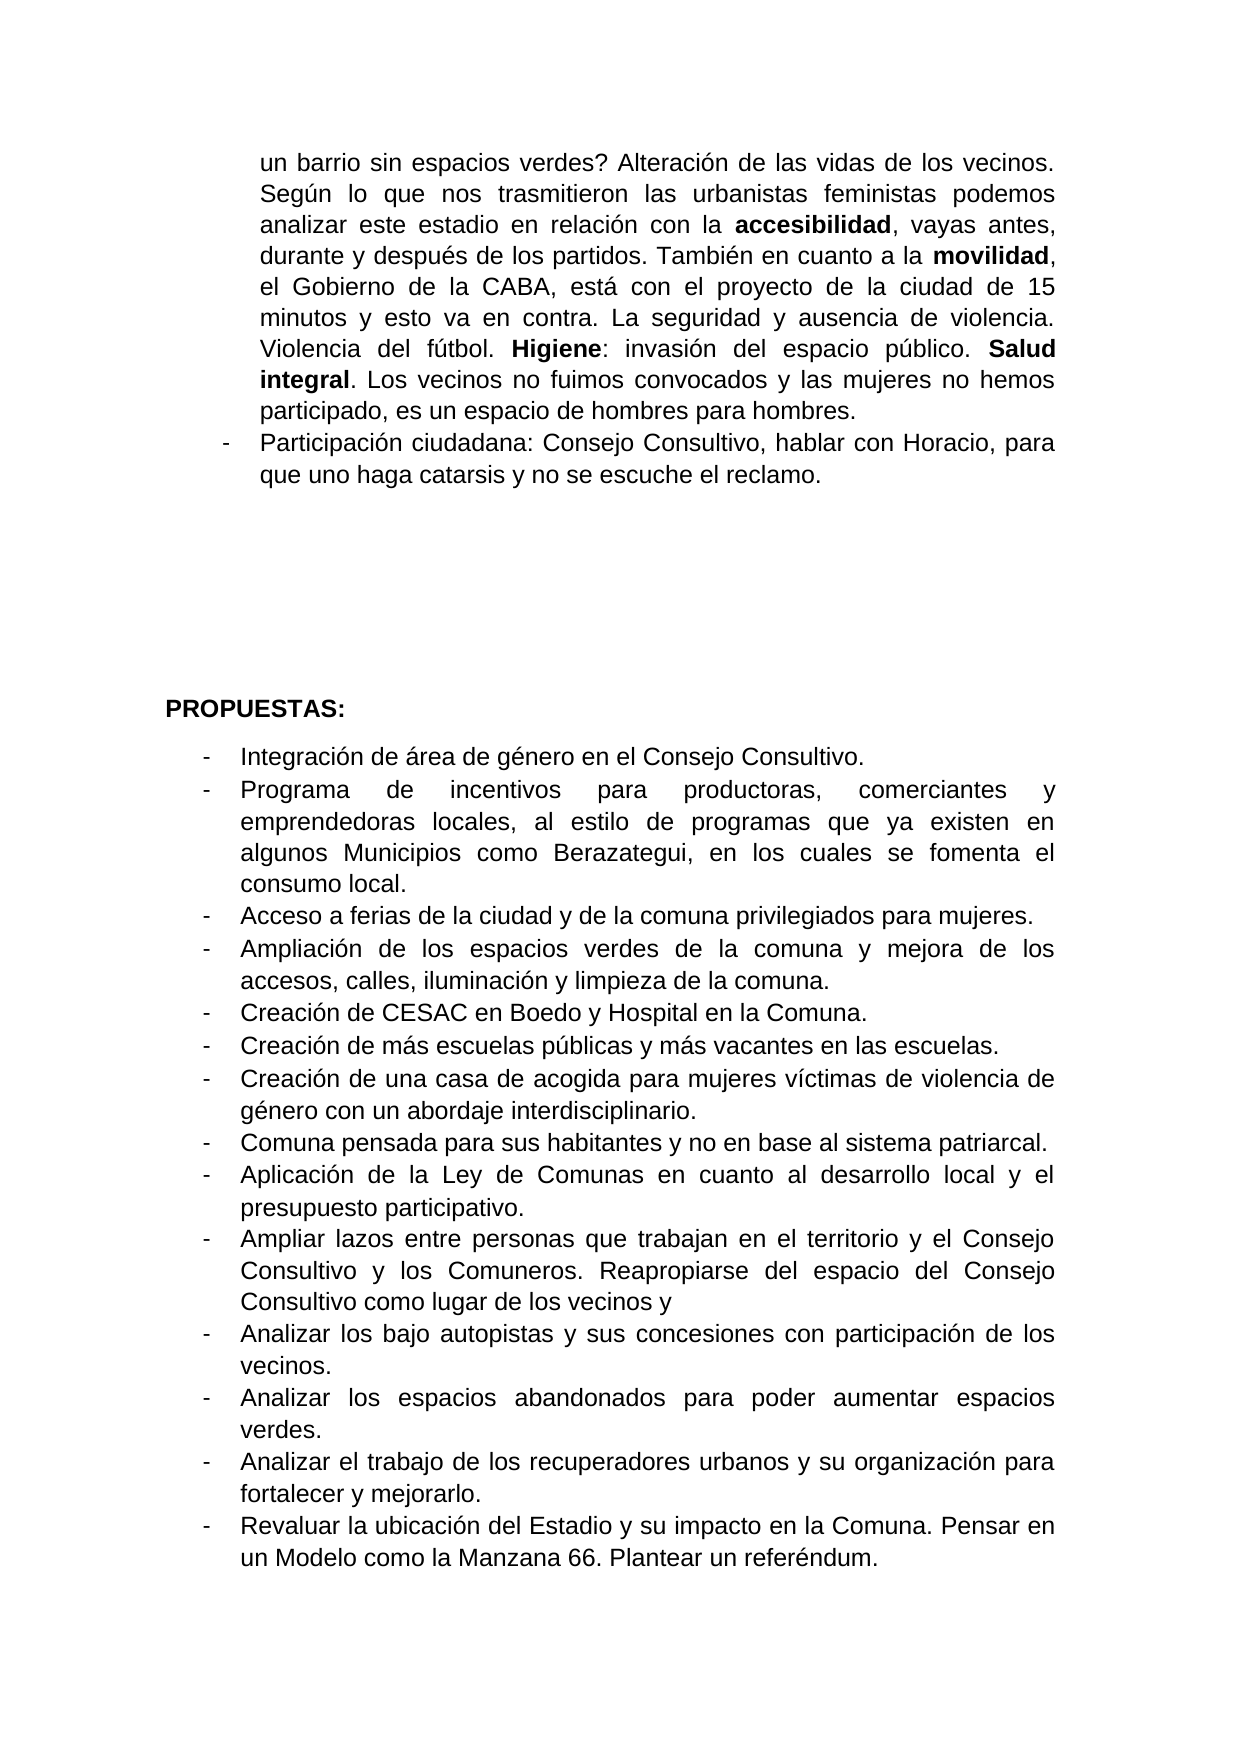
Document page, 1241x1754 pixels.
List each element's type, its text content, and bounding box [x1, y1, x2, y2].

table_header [177, 148, 1064, 694]
table_cell PROPUESTAS: Integración de área de género en el Consejo Consultivo. Programa de incentivos para productoras, comerciantes y emprendedoras locales, al estilo de programas que ya existen en algunos Municipios como Berazategui, en los cuales se fomenta el consumo local. Acceso a ferias de la ciudad y de la comuna privilegiados para mujeres. Ampliación de los espacios verdes de la comuna y mejora de los accesos, calles, iluminación y limpieza de la comuna. Creación de CESAC en Boedo y Hospital en la Comuna. Creación de más escuelas públicas y más vacantes en las escuelas. Creación de una casa de acogida para mujeres víctimas de violencia de género con un abordaje interdisciplinario. Comuna pensada para sus habitantes y no en base al sistema patriarcal. Aplicación de la Ley de Comunas en cuanto al desarrollo local y el presupuesto participativo. Ampliar lazos entre personas que trabajan en el territorio y el Consejo Consultivo y los Comuneros. Reapropiarse del espacio del Consejo Consultivo como lugar de los vecinos y Analizar los bajo autopistas y sus concesiones con participación de los vecinos. Analizar los espacios abandonados para poder aumentar espacios verdes. Analizar el trabajo de los recuperadores urbanos y su organización para fortalecer y mejorarlo. Revaluar la ubicación del Estadio y su impacto en la Comuna. Pensar en un Modelo como la Manzana 66. Plantear un referéndum. [158, 694, 1064, 1590]
